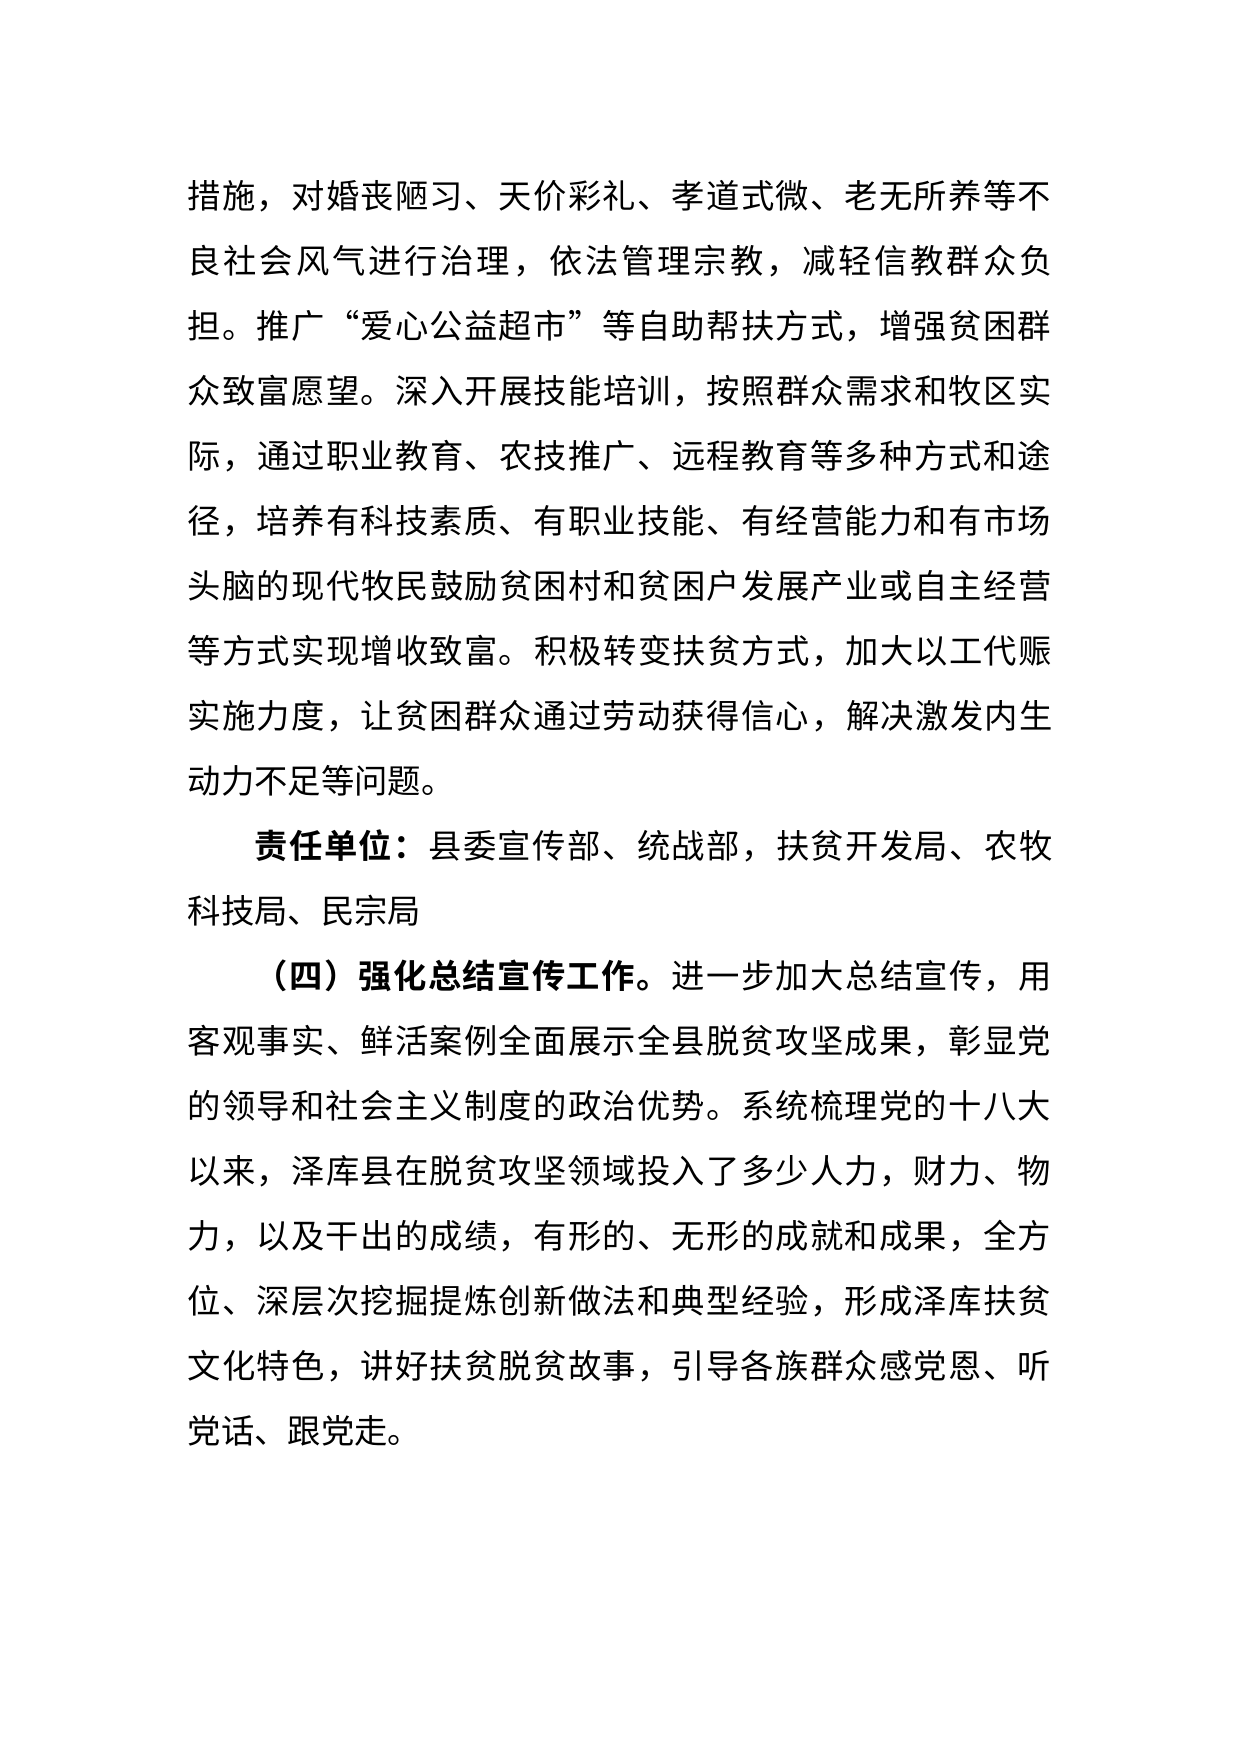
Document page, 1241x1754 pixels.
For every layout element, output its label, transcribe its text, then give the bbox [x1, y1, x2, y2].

list （四）强化总结宣传工作。进一步加大总结宣传，用客观事实、鲜活案例全面展示全县脱贫攻坚成果，彰显党的领导和社会主义制度的政治优势。系统梳理党的十八大以来，泽库县在脱贫攻坚领域投入了多少人力，财力、物力，以及干出的成绩，有形的、无形的成就和成果，全方位、深层次挖掘提炼创新做法和典型经验，形成泽库扶贫文化特色，讲好扶贫脱贫故事，引导各族群众感党恩、听党话、跟党走。 [187, 942, 1053, 1528]
list 责任单位：县委宣传部、统战部，扶贫开发局、农牧科技局、民宗局 [187, 812, 1053, 942]
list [187, 162, 1053, 812]
